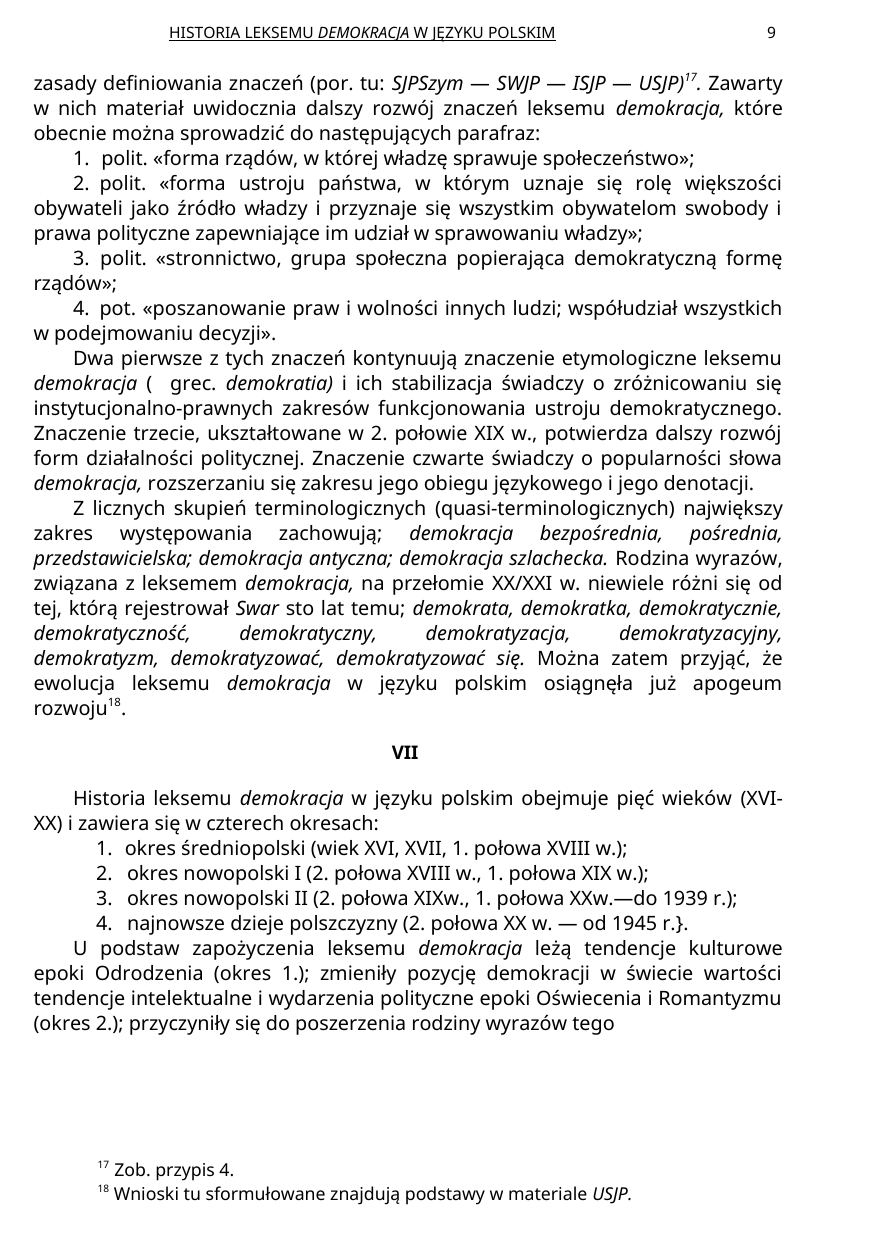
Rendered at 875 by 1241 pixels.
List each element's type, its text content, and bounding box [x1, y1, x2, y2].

list okres nowopolski I (2. połowa XVIII w., 1. połowa XIX w.); [96, 860, 783, 885]
list najnowsze dzieje polszczyzny (2. połowa XX w. — od 1945 r.}. [96, 910, 783, 935]
text VII [392, 744, 783, 763]
list polit. «stronnictwo, grupa społeczna popierająca demokratyczną formę rządów»; [33, 245, 783, 295]
text zasady definiowania znaczeń (por. tu: SJPSzym — SWJP — ISJP — USJP)17. Zawarty w nich materiał uwidocznia dalszy rozwój znaczeń leksemu demokracja, które obecnie można sprowadzić do następujących parafraz: [33, 70, 783, 145]
text Historia leksemu demokracja w języku polskim obejmuje pięć wieków (XVI-XX) i zawiera się w czterech okresach: [33, 785, 783, 835]
list okres nowopolski II (2. połowa XIXw., 1. połowa XXw.—do 1939 r.); [96, 885, 783, 910]
text Dwa pierwsze z tych znaczeń kontynuują znaczenie etymologiczne leksemu demokracja ( grec. demokratia) i ich stabilizacja świadczy o zróżnicowaniu się instytucjonalno-prawnych zakresów funkcjonowania ustroju demokratycznego. Znaczenie trzecie, ukształtowane w 2. połowie XIX w., potwierdza dalszy rozwój form działalności politycznej. Znaczenie czwarte świadczy o popularności słowa demokracja, rozszerzaniu się zakresu jego obiegu językowego i jego denotacji. [33, 345, 783, 495]
text 18 Wnioski tu sformułowane znajdują podstawy w materiale USJP. [97, 1186, 663, 1204]
text U podstaw zapożyczenia leksemu demokracja leżą tendencje kulturowe epoki Odrodzenia (okres 1.); zmieniły pozycję demokracji w świecie wartości tendencje intelektualne i wydarzenia polityczne epoki Oświecenia i Romantyzmu (okres 2.); przyczyniły się do poszerzenia rodziny wyrazów tego [33, 935, 783, 1035]
list polit. «forma ustroju państwa, w którym uznaje się rolę większości obywateli jako źródło władzy i przyznaje się wszystkim obywatelom swobody i prawa polityczne zapewniające im udział w sprawowaniu władzy»; [33, 170, 783, 245]
list okres średniopolski (wiek XVI, XVII, 1. połowa XVIII w.); [96, 835, 783, 860]
text Z licznych skupień terminologicznych (quasi-terminologicznych) największy zakres występowania zachowują; demokracja bezpośrednia, pośrednia, przedstawicielska; demokracja antyczna; demokracja szlachecka. Rodzina wyrazów, związana z leksemem demokracja, na przełomie XX/XXI w. niewiele różni się od tej, którą rejestrował Swar sto lat temu; demokrata, demokratka, demokratycznie, demokratyczność, demokratyczny, demokratyzacja, demokratyzacyjny, demokratyzm, demokratyzować, demokratyzować się. Można zatem przyjąć, że ewolucja leksemu demokracja w języku polskim osiągnęła już apogeum rozwoju18. [33, 495, 783, 720]
text 17 Zob. przypis 4. [97, 1163, 663, 1180]
text HISTORIA LEKSEMU DEMOKRACJA W JĘZYKU POLSKIM [169, 26, 556, 40]
list pot. «poszanowanie praw i wolności innych ludzi; współudział wszystkich w podejmowaniu decyzji». [33, 295, 783, 345]
list polit. «forma rządów, w której władzę sprawuje społeczeństwo»; [33, 145, 783, 170]
